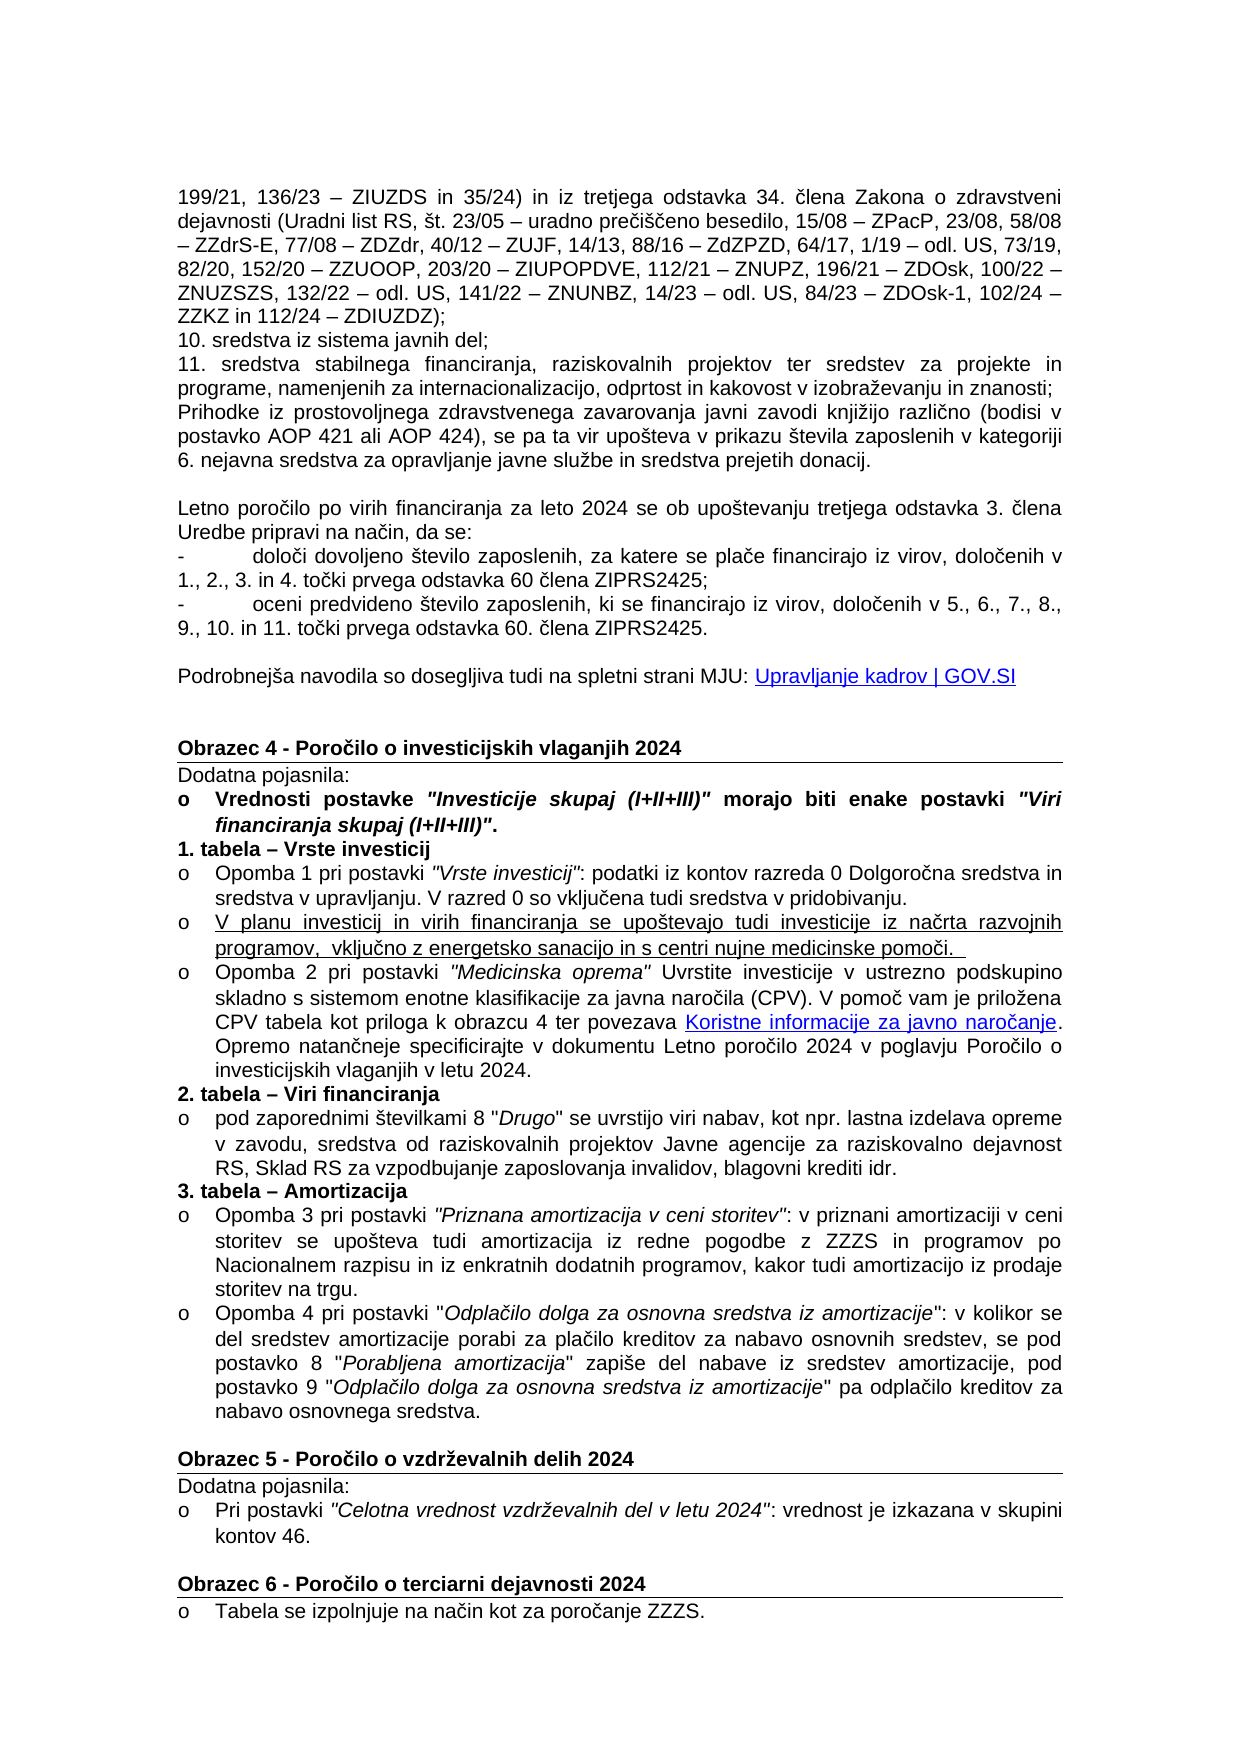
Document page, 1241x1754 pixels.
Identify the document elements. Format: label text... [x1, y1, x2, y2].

list Opomba 3 pri postavki "Priznana amortizacija v ceni storitev": v priznani amortizaciji v ceni storitev se upošteva tudi amortizacija iz redne pogodbe z ZZZS in programov po Nacionalnem razpisu in iz enkratnih dodatnih programov, kakor tudi amortizacijo iz prodaje storitev na trgu. [177, 1203, 1063, 1301]
text Obrazec 4 - Poročilo o investicijskih vlaganjih 2024 [177, 736, 1063, 762]
text Obrazec 5 - Poročilo o vzdrževalnih delih 2024 [177, 1447, 1063, 1473]
text 3. tabela – Amortizacija [177, 1179, 1063, 1203]
text 2. tabela – Viri financiranja [177, 1082, 1063, 1106]
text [177, 184, 1063, 328]
list Opomba 2 pri postavki "Medicinska oprema" Uvrstite investicije v ustrezno podskupino skladno s sistemom enotne klasifikacije za javna naročila (CPV). V pomoč vam je priložena CPV tabela kot priloga k obrazcu 4 ter povezava Koristne informacije za javno naročanje. Opremo natančneje specificirajte v dokumentu Letno poročilo 2024 v poglavju Poročilo o investicijskih vlaganjih v letu 2024. [177, 960, 1063, 1082]
list V planu investicij in virih financiranja se upoštevajo tudi investicije iz načrta razvojnih programov, vključno z energetsko sanacijo in s centri nujne medicinske pomoči. [177, 910, 1063, 960]
text Prihodke iz prostovoljnega zdravstvenega zavarovanja javni zavodi knjižijo različno (bodisi v postavko AOP 421 ali AOP 424), se pa ta vir upošteva v prikazu števila zaposlenih v kategoriji 6. nejavna sredstva za opravljanje javne službe in sredstva prejetih donacij. [177, 400, 1063, 472]
text 1. tabela – Vrste investicij [177, 836, 1063, 860]
text Obrazec 6 - Poročilo o terciarni dejavnosti 2024 [177, 1571, 1063, 1597]
text Podrobnejša navodila so dosegljiva tudi na spletni strani MJU: Upravljanje kadrov | GOV.SI [177, 664, 1063, 688]
list Opomba 4 pri postavki "Odplačilo dolga za osnovna sredstva iz amortizacije": v kolikor se del sredstev amortizacije porabi za plačilo kreditov za nabavo osnovnih sredstev, se pod postavko 8 "Porabljena amortizacija" zapiše del nabave iz sredstev amortizacije, pod postavko 9 "Odplačilo dolga za osnovna sredstva iz amortizacije" pa odplačilo kreditov za nabavo osnovnega sredstva. [177, 1301, 1063, 1423]
list Tabela se izpolnjuje na način kot za poročanje ZZZS. [177, 1598, 1063, 1624]
list Pri postavki "Celotna vrednost vzdrževalnih del v letu 2024": vrednost je izkazana v skupini kontov 46. [177, 1498, 1063, 1547]
text Dodatna pojasnila: [177, 763, 1063, 787]
list Opomba 1 pri postavki "Vrste investicij": podatki iz kontov razreda 0 Dolgoročna sredstva in sredstva v upravljanju. V razred 0 so vključena tudi sredstva v pridobivanju. [177, 860, 1063, 910]
list pod zaporednimi številkami 8 "Drugo" se uvrstijo viri nabav, kot npr. lastna izdelava opreme v zavodu, sredstva od raziskovalnih projektov Javne agencije za raziskovalno dejavnost RS, Sklad RS za vzpodbujanje zaposlovanja invalidov, blagovni krediti idr. [177, 1106, 1063, 1179]
text - določi dovoljeno število zaposlenih, za katere se plače financirajo iz virov, določenih v 1., 2., 3. in 4. točki prvega odstavka 60 člena ZIPRS2425; [177, 544, 1063, 592]
text Dodatna pojasnila: [177, 1474, 1063, 1498]
list Vrednosti postavke "Investicije skupaj (I+II+III)" morajo biti enake postavki "Viri financiranja skupaj (I+II+III)". [177, 787, 1063, 836]
text Letno poročilo po virih financiranja za leto 2024 se ob upoštevanju tretjega odstavka 3. člena Uredbe pripravi na način, da se: [177, 496, 1063, 544]
text 10. sredstva iz sistema javnih del; [177, 328, 1063, 352]
text - oceni predvideno število zaposlenih, ki se financirajo iz virov, določenih v 5., 6., 7., 8., 9., 10. in 11. točki prvega odstavka 60. člena ZIPRS2425. [177, 592, 1063, 640]
text 11. sredstva stabilnega financiranja, raziskovalnih projektov ter sredstev za projekte in programe, namenjenih za internacionalizacijo, odprtost in kakovost v izobraževanju in znanosti; [177, 352, 1063, 400]
